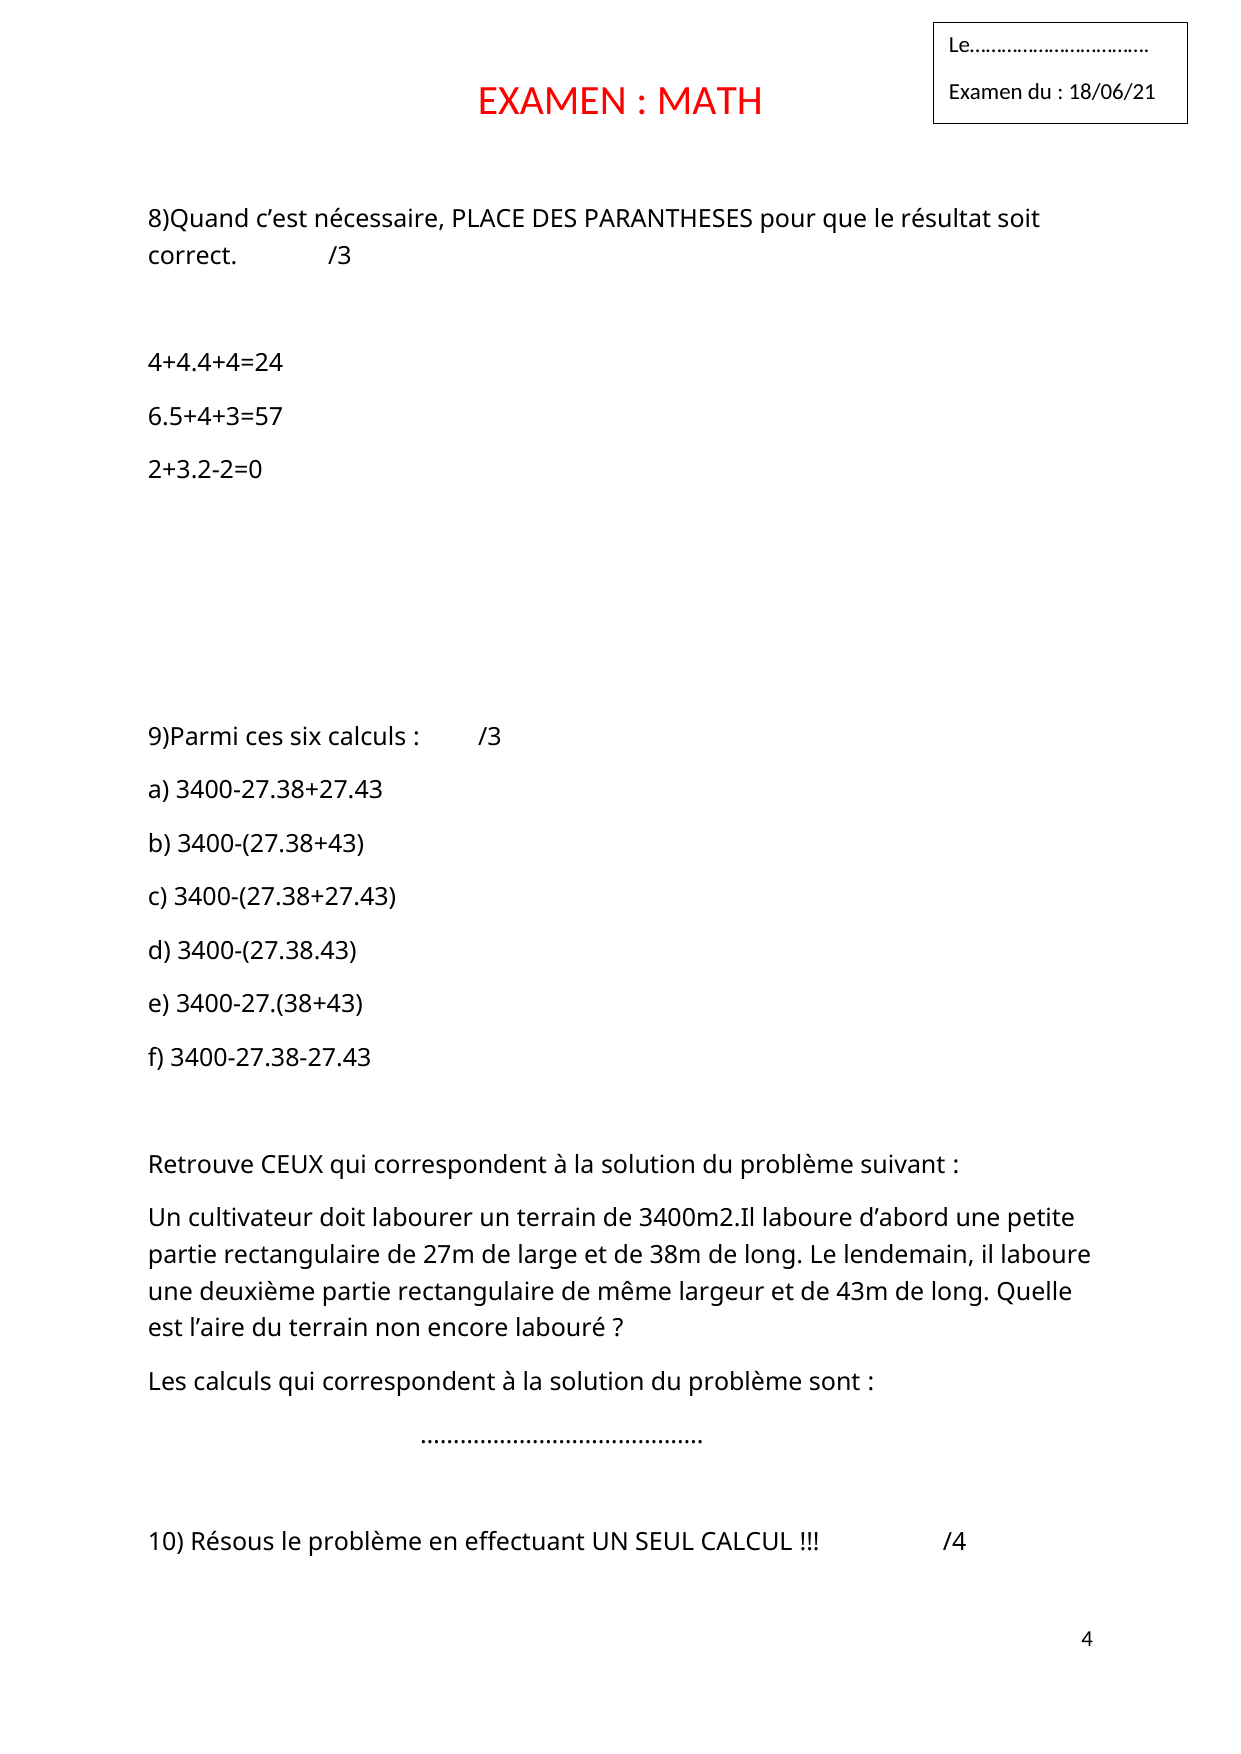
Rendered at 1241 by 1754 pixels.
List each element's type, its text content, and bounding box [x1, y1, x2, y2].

text 9)Parmi ces six calculs : /3 [148, 719, 1093, 753]
text f) 3400-27.38-27.43 [148, 1039, 1093, 1073]
text 2+3.2-2=0 [148, 452, 1093, 486]
text Les calculs qui correspondent à la solution du problème sont : [148, 1363, 1093, 1397]
text e) 3400-27.(38+43) [148, 986, 1093, 1020]
text 10) Résous le problème en effectuant UN SEUL CALCUL !!! /4 [148, 1524, 1093, 1558]
text b) 3400-(27.38+43) [148, 826, 1093, 860]
text Retrouve CEUX qui correspondent à la solution du problème suivant : [148, 1146, 1093, 1180]
text 8)Quand c’est nécessaire, PLACE DES PARANTHESES pour que le résultat soit correct. /3 [148, 201, 1093, 272]
text d) 3400-(27.38.43) [148, 932, 1093, 967]
text ……………………………………. [148, 1417, 1093, 1451]
text 6.5+4+3=57 [148, 398, 1093, 432]
text Un cultivateur doit labourer un terrain de 3400m2.Il laboure d’abord une petite partie rectangulaire de 27m de large et de 38m de long. Le lendemain, il laboure une deuxième partie rectangulaire de même largeur et de 43m de long. Quelle est l’aire du terrain non encore labouré ? [148, 1200, 1093, 1344]
text 4+4.4+4=24 [148, 345, 1093, 379]
text c) 3400-(27.38+27.43) [148, 879, 1093, 913]
text a) 3400-27.38+27.43 [148, 772, 1093, 806]
